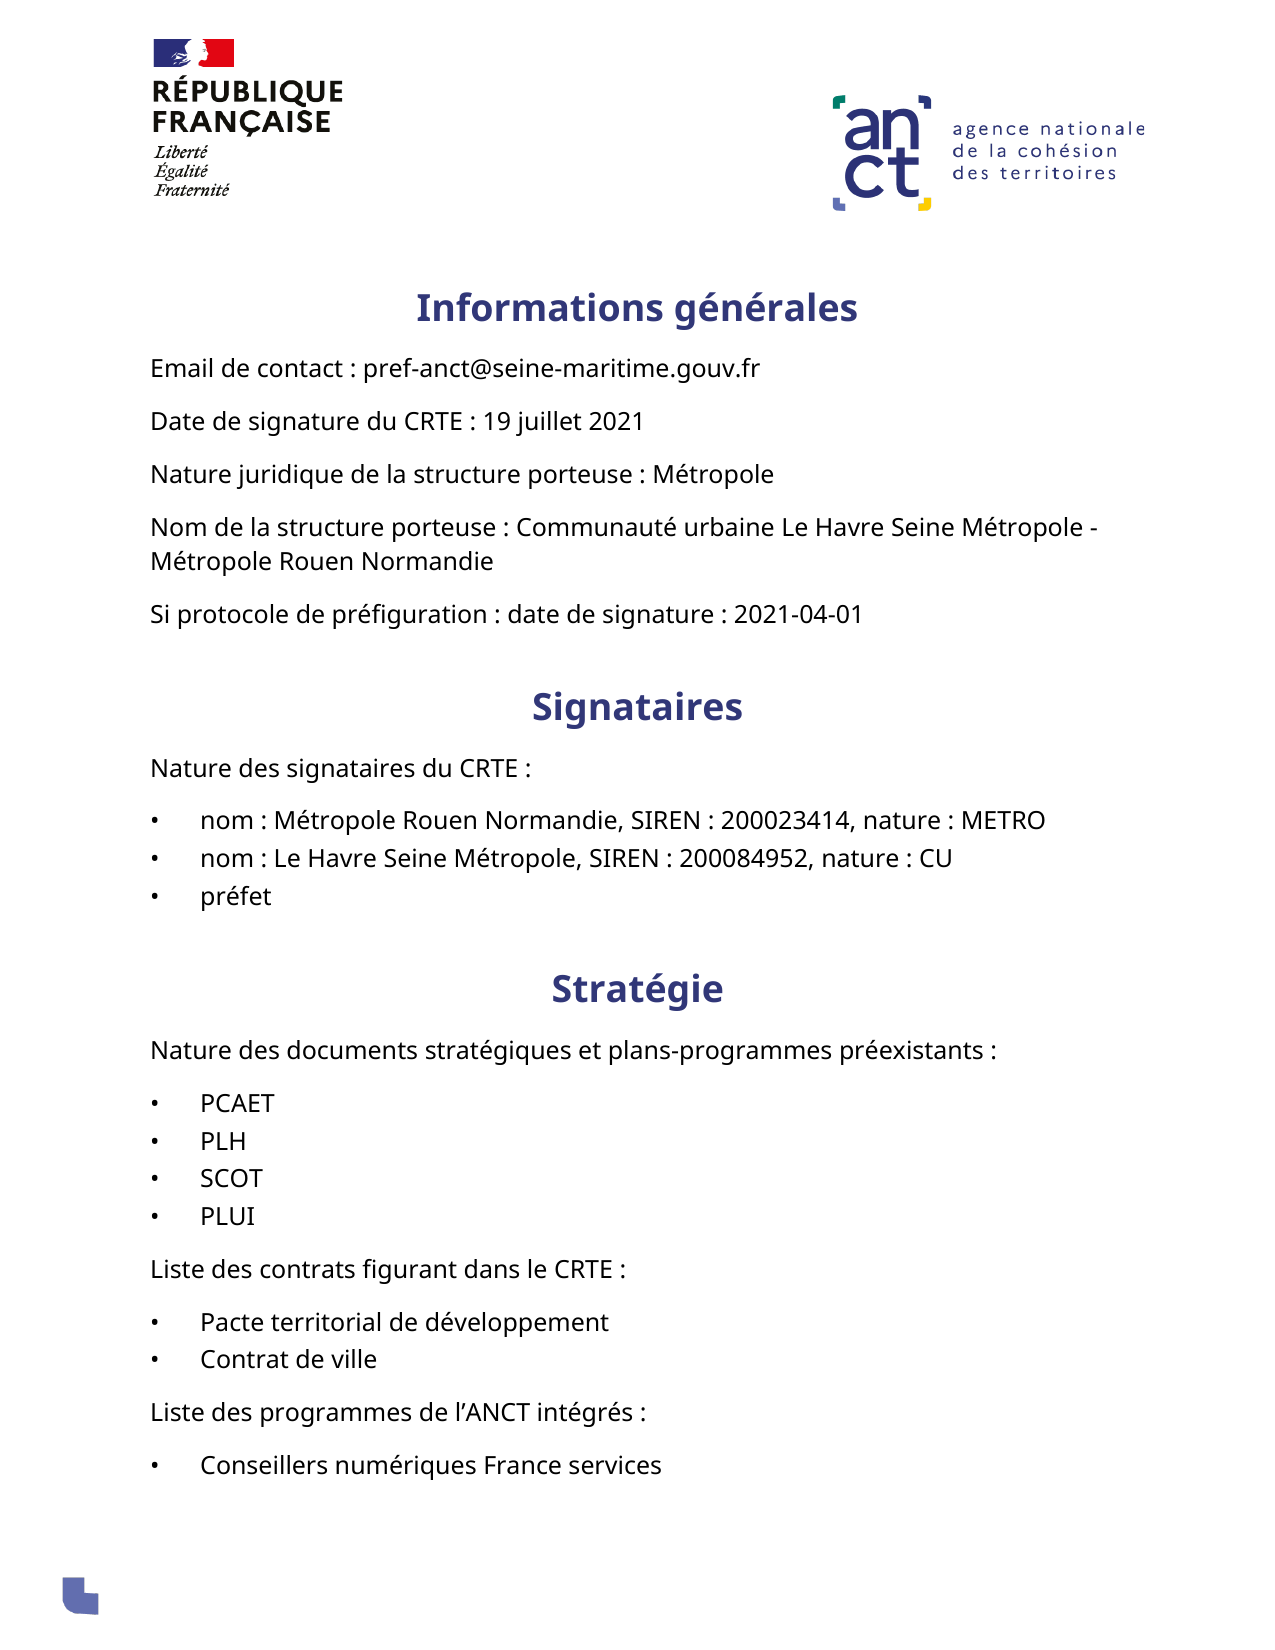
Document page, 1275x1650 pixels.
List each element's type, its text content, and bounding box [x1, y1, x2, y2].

subtitle Signataires [150, 680, 1125, 731]
subtitle Informations générales [150, 281, 1125, 332]
list PCAET [150, 1085, 1125, 1119]
list Contrat de ville [150, 1342, 1125, 1376]
picture [832, 95, 1145, 211]
text Email de contact : pref-anct@seine-maritime.gouv.fr [150, 351, 1125, 385]
text Nom de la structure porteuse : Communauté urbaine Le Havre Seine Métropole - Métropole Rouen Normandie [150, 509, 1125, 578]
list Conseillers numériques France services [150, 1448, 1125, 1482]
subtitle Stratégie [150, 963, 1125, 1014]
text Nature des signataires du CRTE : [150, 750, 1125, 784]
picture [51, 1569, 108, 1624]
list préfet [150, 879, 1125, 913]
list Pacte territorial de développement [150, 1304, 1125, 1338]
list nom : Métropole Rouen Normandie, SIREN : 200023414, nature : METRO [150, 803, 1125, 837]
text Nature juridique de la structure porteuse : Métropole [150, 457, 1125, 491]
text Si protocole de préfiguration : date de signature : 2021-04-01 [150, 596, 1125, 630]
text Date de signature du CRTE : 19 juillet 2021 [150, 404, 1125, 438]
list SCOT [150, 1161, 1125, 1195]
text Liste des contrats figurant dans le CRTE : [150, 1252, 1125, 1286]
text Nature des documents stratégiques et plans-programmes préexistants : [150, 1032, 1125, 1067]
list PLUI [150, 1199, 1125, 1233]
text Liste des programmes de l’ANCT intégrés : [150, 1395, 1125, 1429]
list PLH [150, 1123, 1125, 1157]
list nom : Le Havre Seine Métropole, SIREN : 200084952, nature : CU [150, 841, 1125, 875]
picture [153, 39, 343, 196]
